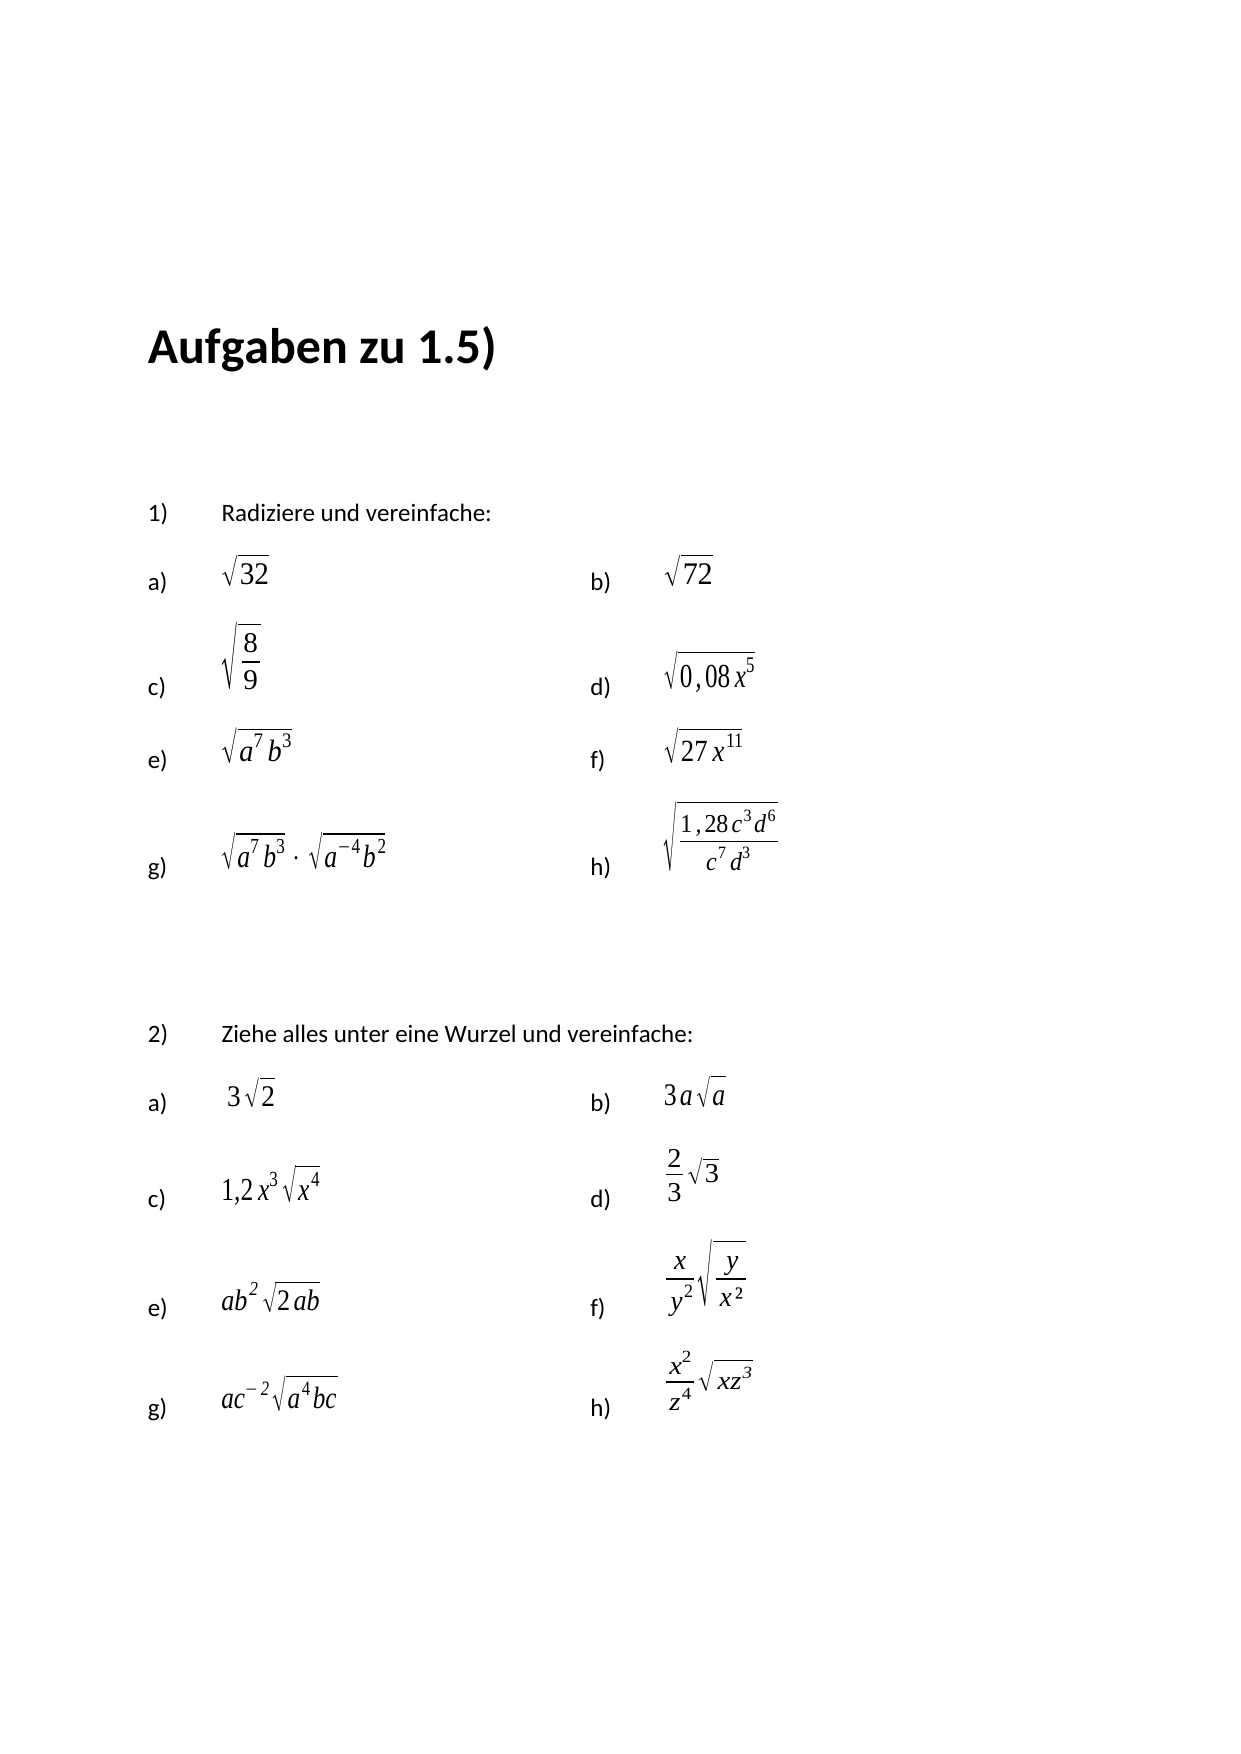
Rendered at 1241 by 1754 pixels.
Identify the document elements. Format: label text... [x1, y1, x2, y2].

text a) b) [148, 553, 1093, 597]
text e) f) [148, 727, 1093, 775]
text 2) Ziehe alles unter eine Wurzel und vereinfache: [148, 1018, 1093, 1049]
text a) b) [148, 1074, 1093, 1118]
text Aufgaben zu 1.5) [148, 315, 1093, 376]
text 1) Radiziere und vereinfache: [148, 497, 1093, 527]
text g) h) [148, 1347, 1093, 1422]
text c) d) [148, 622, 1093, 701]
text e) f) [148, 1239, 1093, 1322]
text g) h) [148, 800, 1093, 881]
text c) d) [148, 1143, 1093, 1214]
